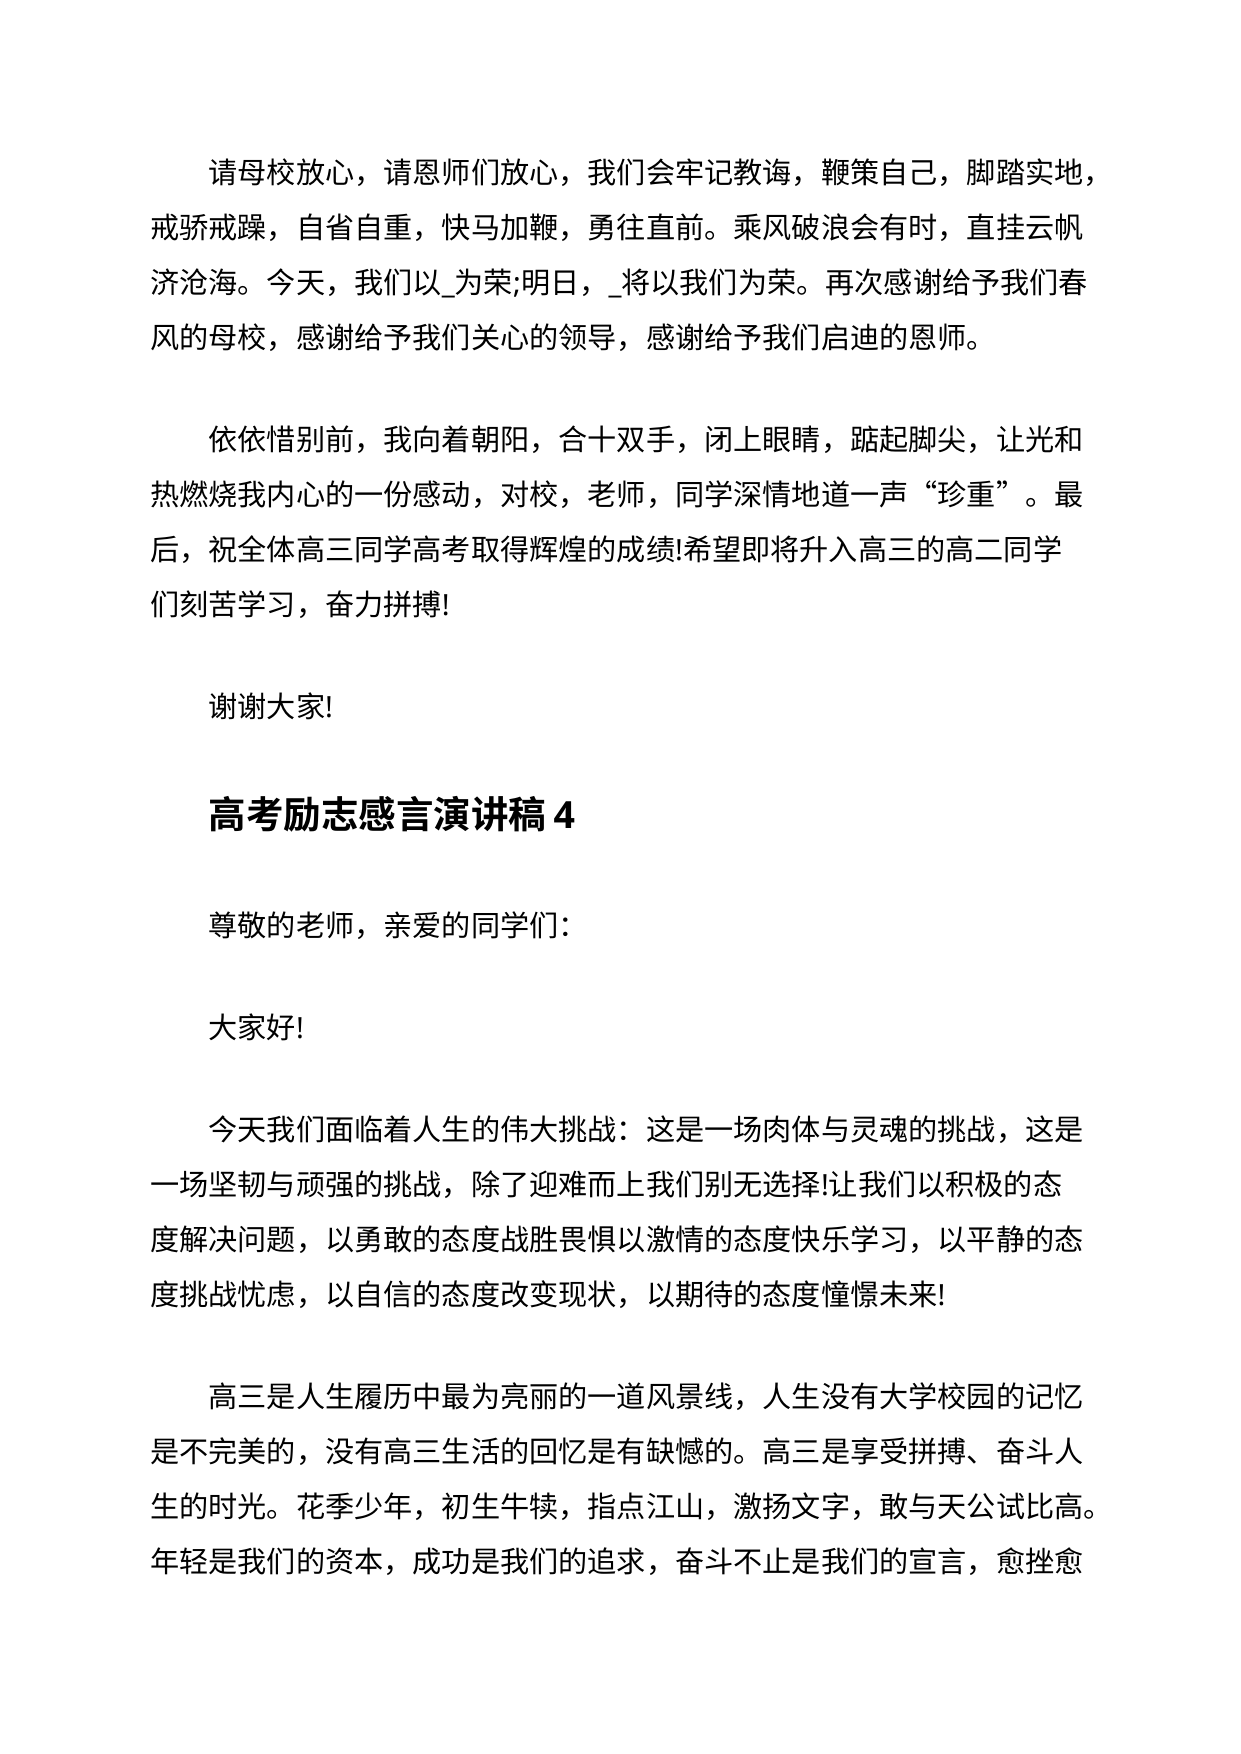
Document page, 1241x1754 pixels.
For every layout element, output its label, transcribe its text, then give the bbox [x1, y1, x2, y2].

text 谢谢大家! [150, 683, 1090, 726]
text 高考励志感言演讲稿4 [150, 785, 1090, 840]
text 尊敬的老师，亲爱的同学们： [150, 903, 1090, 945]
text 依依惜别前，我向着朝阳，合十双手，闭上眼睛，踮起脚尖，让光和热燃烧我内心的一份感动，对校，老师，同学深情地道一声“珍重”。最后，祝全体高三同学高考取得辉煌的成绩!希望即将升入高三的高二同学们刻苦学习，奋力拼搏! [150, 417, 1090, 624]
text 请母校放心，请恩师们放心，我们会牢记教诲，鞭策自己，脚踏实地，戒骄戒躁，自省自重，快马加鞭，勇往直前。乘风破浪会有时，直挂云帆济沧海。今天，我们以_为荣;明日，_将以我们为荣。再次感谢给予我们春风的母校，感谢给予我们关心的领导，感谢给予我们启迪的恩师。 [150, 150, 1090, 357]
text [150, 1373, 1090, 1580]
text 今天我们面临着人生的伟大挑战：这是一场肉体与灵魂的挑战，这是一场坚韧与顽强的挑战，除了迎难而上我们别无选择!让我们以积极的态度解决问题，以勇敢的态度战胜畏惧以激情的态度快乐学习，以平静的态度挑战忧虑，以自信的态度改变现状，以期待的态度憧憬未来! [150, 1107, 1090, 1314]
text 大家好! [150, 1005, 1090, 1047]
